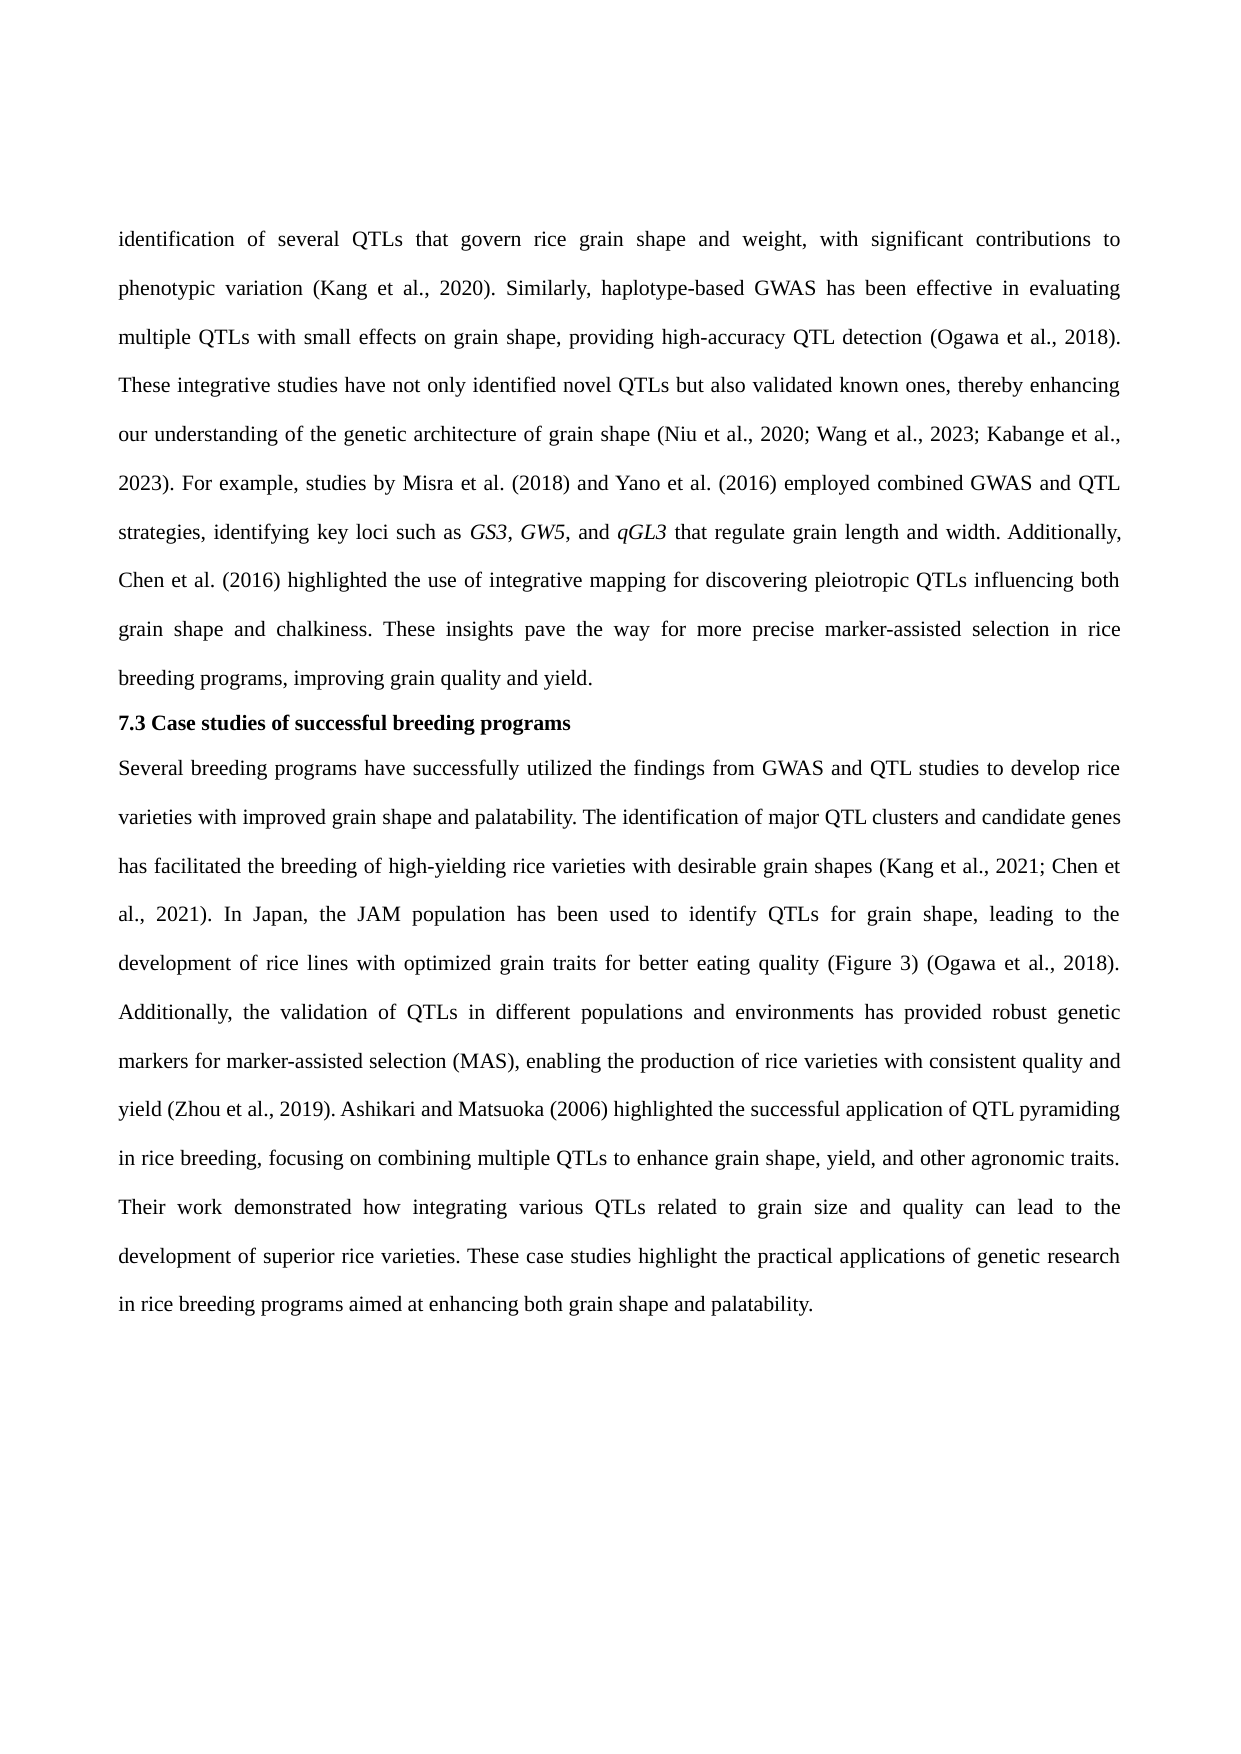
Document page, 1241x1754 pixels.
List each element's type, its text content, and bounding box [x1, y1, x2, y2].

text Several breeding programs have successfully utilized the findings from GWAS and QTL studies to develop rice varieties with improved grain shape and palatability. The identification of major QTL clusters and candidate genes has facilitated the breeding of high-yielding rice varieties with desirable grain shapes (Kang et al., 2021; Chen et al., 2021). In Japan, the JAM population has been used to identify QTLs for grain shape, leading to the development of rice lines with optimized grain traits for better eating quality (Figure 3) (Ogawa et al., 2018). Additionally, the validation of QTLs in different populations and environments has provided robust genetic markers for marker-assisted selection (MAS), enabling the production of rice varieties with consistent quality and yield (Zhou et al., 2019). Ashikari and Matsuoka (2006) highlighted the successful application of QTL pyramiding in rice breeding, focusing on combining multiple QTLs to enhance grain shape, yield, and other agronomic traits. Their work demonstrated how integrating various QTLs related to grain size and quality can lead to the development of superior rice varieties. These case studies highlight the practical applications of genetic research in rice breeding programs aimed at enhancing both grain shape and palatability. [118, 751, 1122, 1320]
text 7.3 Case studies of successful breeding programs [118, 706, 1122, 739]
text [118, 222, 1122, 694]
